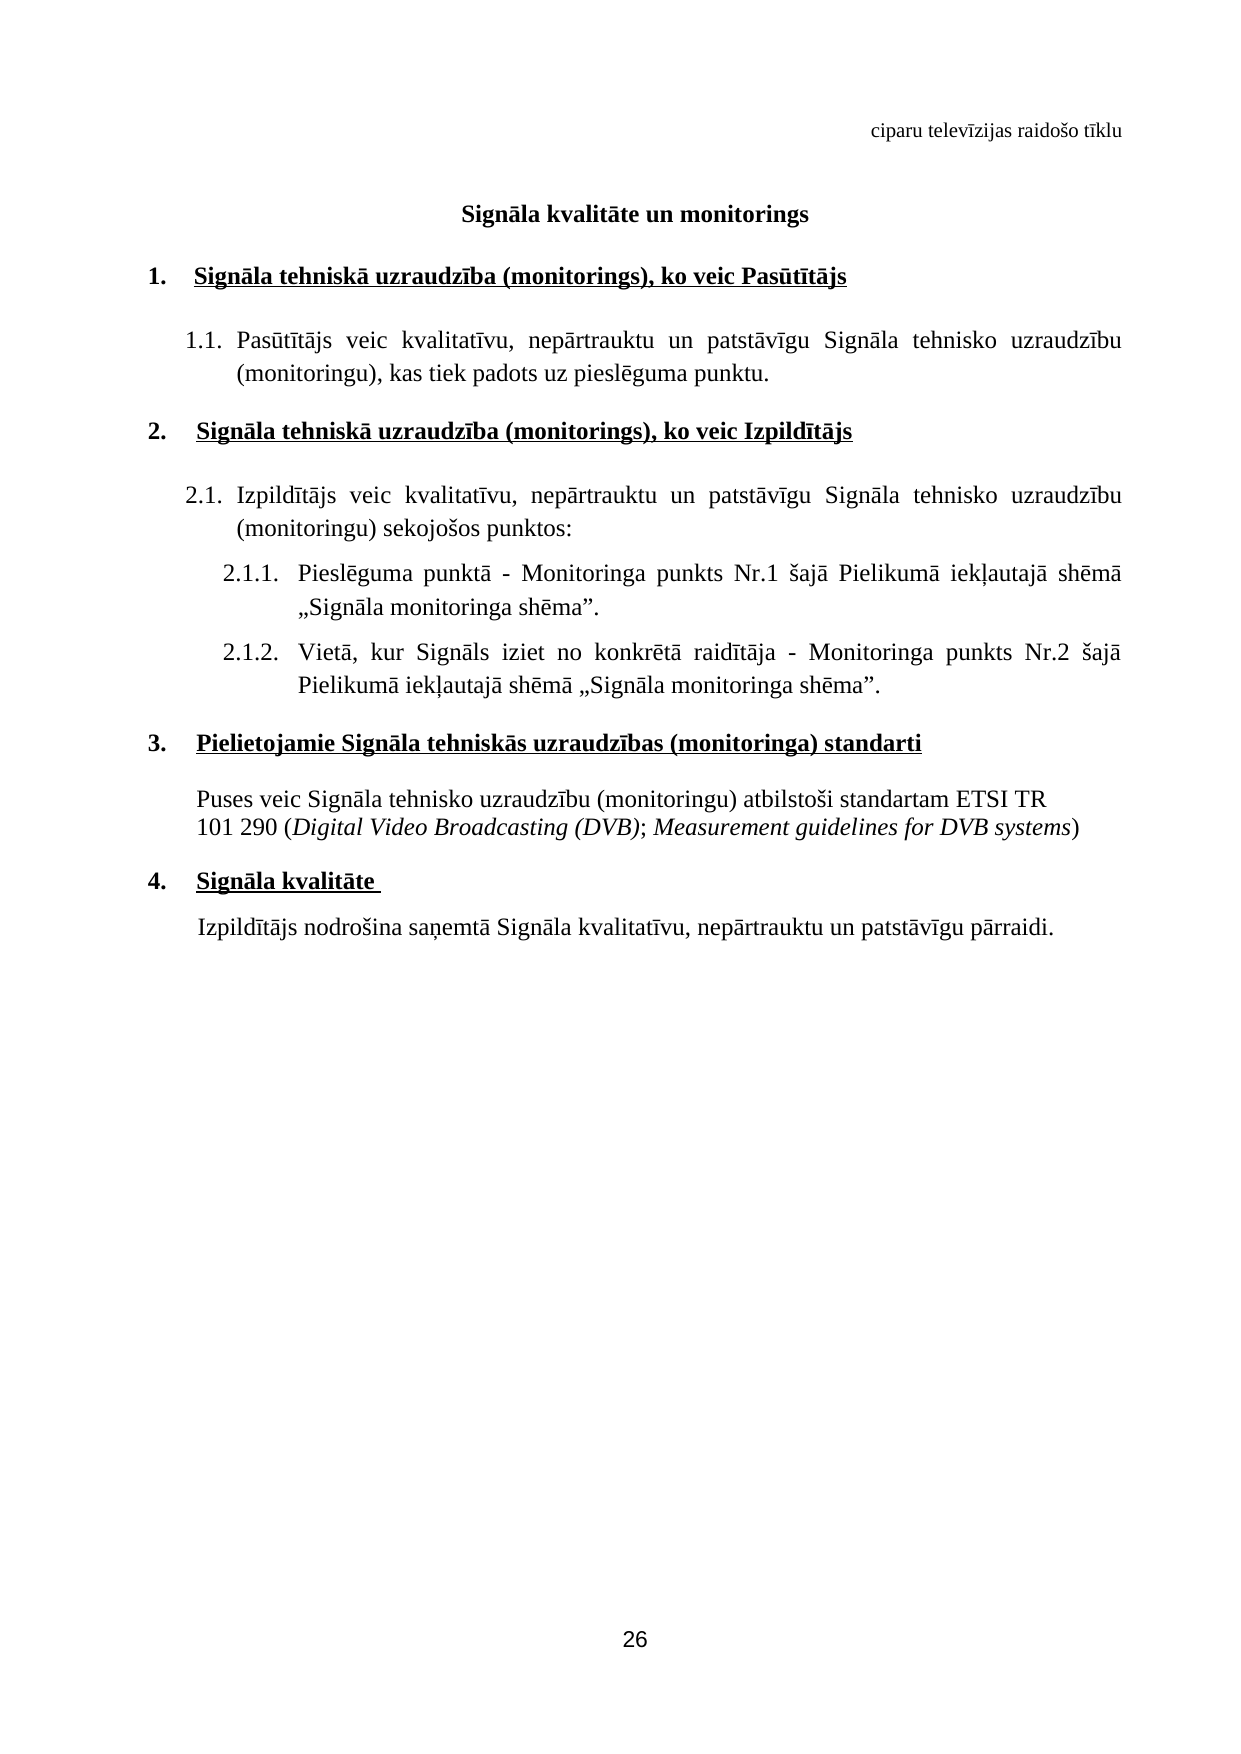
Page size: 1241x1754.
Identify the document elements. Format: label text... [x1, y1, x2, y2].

text Izpildītājs nodrošina saņemtā Signāla kvalitatīvu, nepārtrauktu un patstāvīgu pārraidi. [185, 912, 1122, 941]
list Vietā, kur Signāls iziet no konkrētā raidītāja - Monitoringa punkts Nr.2 šajā Pielikumā iekļautajā shēmā „Signāla monitoringa shēma”. [223, 637, 1122, 699]
text Puses veic Signāla tehnisko uzraudzību (monitoringu) atbilstoši standartam ETSI TR 101 290 (Digital Video Broadcasting (DVB); Measurement guidelines for DVB systems) [196, 784, 1122, 841]
list Signāla kvalitāte [148, 866, 1122, 895]
text ciparu televīzijas raidošo tīklu [148, 118, 1122, 142]
list Pasūtītājs veic kvalitatīvu, nepārtrauktu un patstāvīgu Signāla tehnisko uzraudzību (monitoringu), kas tiek padots uz pieslēguma punktu. [185, 325, 1122, 387]
list Pielietojamie Signāla tehniskās uzraudzības (monitoringa) standarti [148, 728, 1122, 757]
list Izpildītājs veic kvalitatīvu, nepārtrauktu un patstāvīgu Signāla tehnisko uzraudzību (monitoringu) sekojošos punktos: [185, 480, 1122, 542]
text Signāla kvalitāte un monitorings [148, 199, 1122, 228]
list Signāla tehniskā uzraudzība (monitorings), ko veic Pasūtītājs [148, 261, 1122, 290]
list Signāla tehniskā uzraudzība (monitorings), ko veic Izpildītājs [148, 416, 1122, 445]
list Pieslēguma punktā - Monitoringa punkts Nr.1 šajā Pielikumā iekļautajā shēmā „Signāla monitoringa shēma”. [223, 558, 1122, 620]
